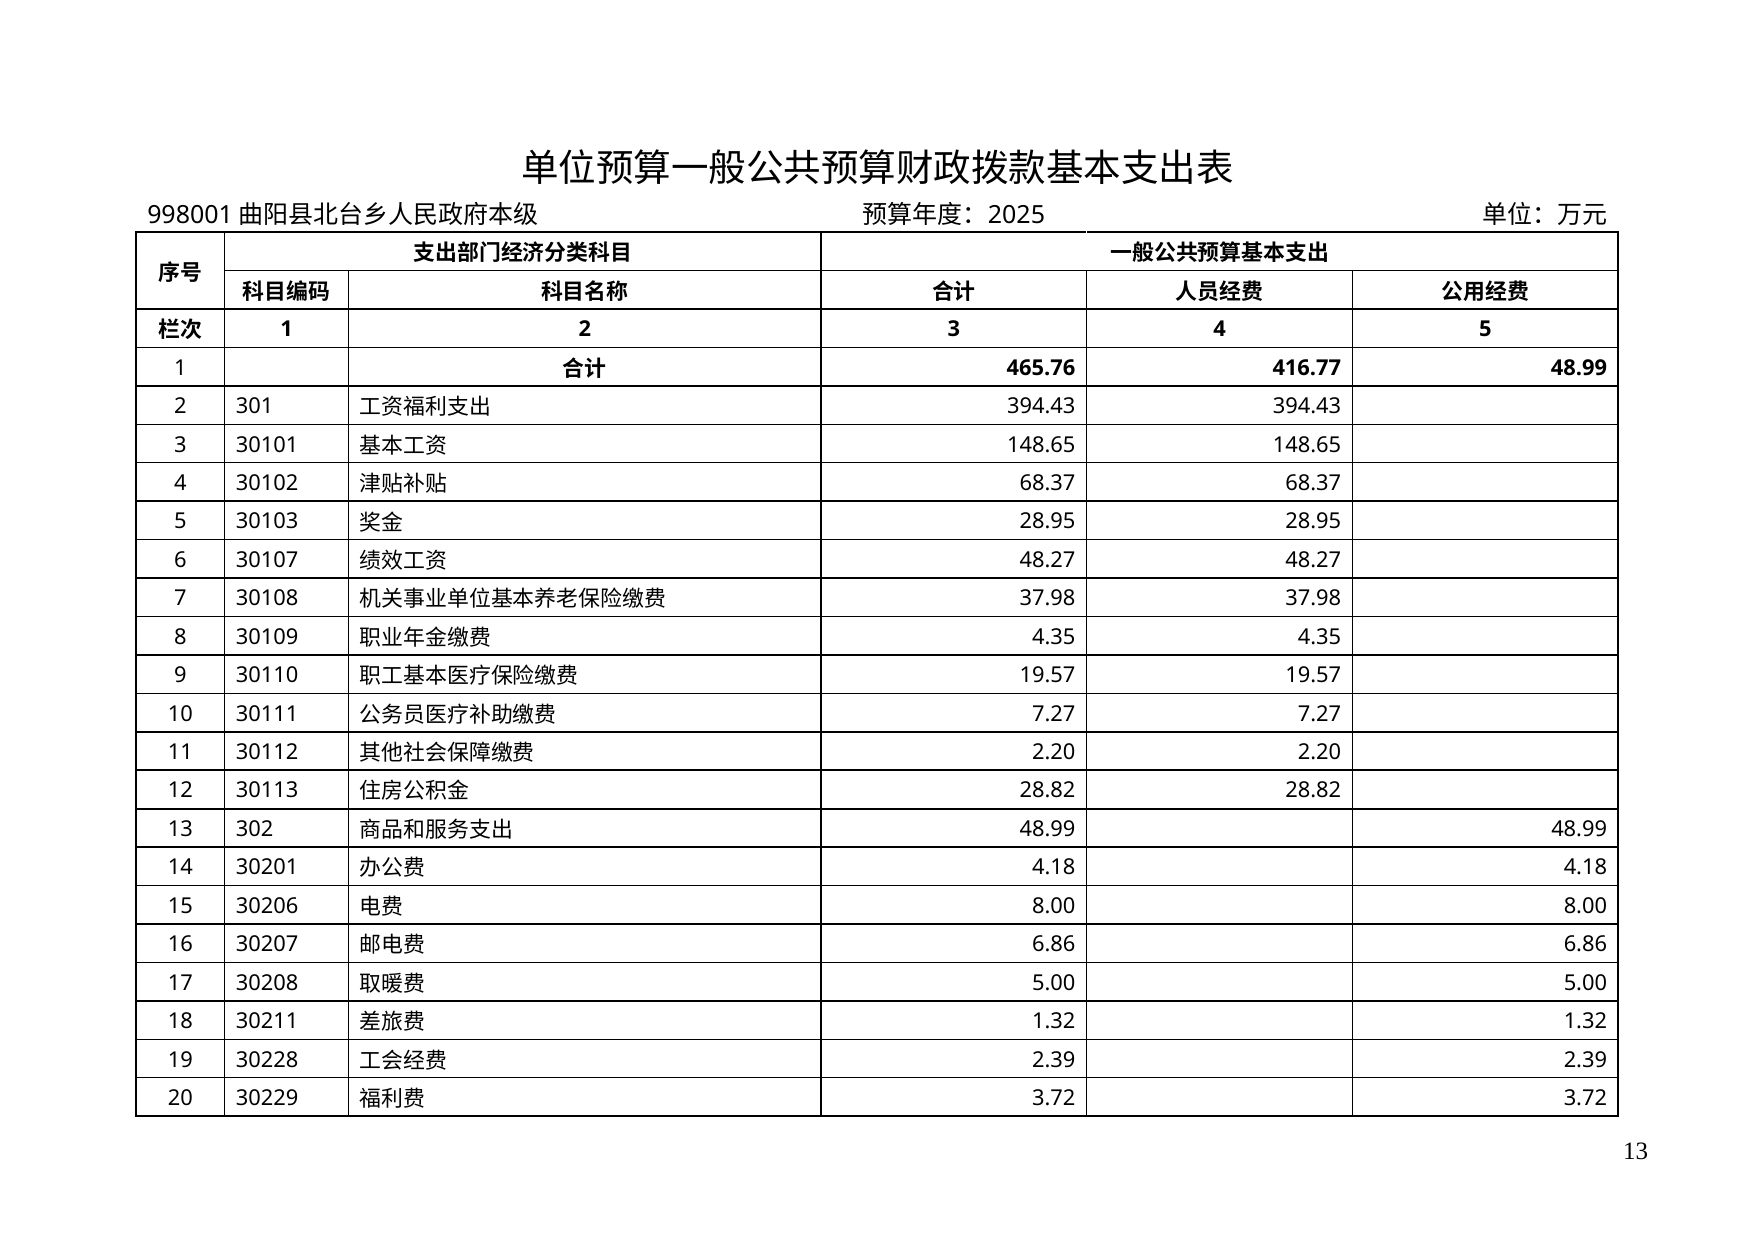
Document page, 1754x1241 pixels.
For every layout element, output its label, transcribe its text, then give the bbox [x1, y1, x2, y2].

table_cell 7.27 [822, 694, 1086, 731]
table_cell 30229 [225, 1078, 348, 1115]
table_cell 12 [137, 771, 224, 808]
table_cell 科目名称 [349, 271, 820, 308]
table_cell 3.72 [1353, 1078, 1617, 1115]
table_cell 30206 [225, 886, 348, 923]
table_cell 20 [137, 1078, 224, 1115]
table_cell 公用经费 [1353, 271, 1617, 308]
table_cell 19.57 [822, 656, 1086, 692]
table_cell 住房公积金 [349, 771, 820, 808]
table_cell 30108 [225, 579, 348, 616]
table_cell 1 [225, 310, 348, 347]
table_cell 2 [137, 387, 224, 423]
table_cell 人员经费 [1087, 271, 1352, 308]
table_cell [1087, 963, 1352, 1000]
table_cell 301 [225, 387, 348, 423]
table_header 预算年度：2025 [822, 195, 1086, 231]
table_cell 4 [137, 463, 224, 500]
table_cell [1353, 617, 1617, 654]
table_cell 394.43 [822, 387, 1086, 423]
table_cell 2.20 [822, 733, 1086, 769]
table_cell 30208 [225, 963, 348, 1000]
table_cell 序号 [137, 233, 224, 308]
table_cell 津贴补贴 [349, 463, 820, 500]
table_cell [1087, 1078, 1352, 1115]
table_cell 68.37 [1087, 463, 1352, 500]
table_cell 14 [137, 848, 224, 885]
table_cell 30110 [225, 656, 348, 692]
table_cell 302 [225, 810, 348, 846]
table_cell 奖金 [349, 502, 820, 539]
table_cell 30107 [225, 540, 348, 577]
table_cell 办公费 [349, 848, 820, 885]
table_cell 5 [1353, 310, 1617, 347]
table_cell 9 [137, 656, 224, 692]
table_cell [1087, 1002, 1352, 1038]
table_cell [1087, 1040, 1352, 1077]
table_cell 148.65 [822, 425, 1086, 462]
table_cell 8.00 [1353, 886, 1617, 923]
table_cell 4.35 [1087, 617, 1352, 654]
table_cell 工会经费 [349, 1040, 820, 1077]
table_cell [1353, 771, 1617, 808]
table_cell 19 [137, 1040, 224, 1077]
table_cell 基本工资 [349, 425, 820, 462]
table_cell 30211 [225, 1002, 348, 1038]
table_cell 6.86 [1353, 925, 1617, 962]
table_cell [1353, 502, 1617, 539]
table_cell 30113 [225, 771, 348, 808]
table_cell 48.99 [822, 810, 1086, 846]
table_cell 394.43 [1087, 387, 1352, 423]
table_cell 28.82 [1087, 771, 1352, 808]
table_cell 30207 [225, 925, 348, 962]
table_cell 30103 [225, 502, 348, 539]
table_cell 18 [137, 1002, 224, 1038]
table_header 单位：万元 [1087, 195, 1617, 231]
table_cell 电费 [349, 886, 820, 923]
table_header 998001曲阳县北台乡人民政府本级 [137, 195, 820, 231]
table_cell [1353, 579, 1617, 616]
table_cell 30228 [225, 1040, 348, 1077]
table_cell 其他社会保障缴费 [349, 733, 820, 769]
table_cell 30201 [225, 848, 348, 885]
table_cell 邮电费 [349, 925, 820, 962]
table_cell 8.00 [822, 886, 1086, 923]
table_cell 2 [349, 310, 820, 347]
table_cell 7.27 [1087, 694, 1352, 731]
table_cell 148.65 [1087, 425, 1352, 462]
table_cell 商品和服务支出 [349, 810, 820, 846]
table_cell 4.18 [1353, 848, 1617, 885]
table_cell [1087, 925, 1352, 962]
table_cell 16 [137, 925, 224, 962]
table_cell 37.98 [1087, 579, 1352, 616]
table_cell 5.00 [1353, 963, 1617, 1000]
table_cell [1087, 848, 1352, 885]
table_cell 48.27 [822, 540, 1086, 577]
table_cell 48.27 [1087, 540, 1352, 577]
table_cell 支出部门经济分类科目 [225, 233, 820, 270]
table_cell [1087, 810, 1352, 846]
table_cell [1353, 733, 1617, 769]
table_cell 合计 [349, 348, 820, 385]
table_cell 19.57 [1087, 656, 1352, 692]
table_cell 3.72 [822, 1078, 1086, 1115]
table_cell 15 [137, 886, 224, 923]
table_cell 48.99 [1353, 810, 1617, 846]
table_cell 1 [137, 348, 224, 385]
table_cell 绩效工资 [349, 540, 820, 577]
table_cell 8 [137, 617, 224, 654]
table_cell 2.39 [1353, 1040, 1617, 1077]
table_cell 3 [822, 310, 1086, 347]
table_cell 30102 [225, 463, 348, 500]
table_cell [1353, 387, 1617, 423]
table_cell 3 [137, 425, 224, 462]
table_cell [1353, 425, 1617, 462]
table_cell 公务员医疗补助缴费 [349, 694, 820, 731]
text 单位预算一般公共预算财政拨款基本支出表 [106, 142, 1648, 193]
table_cell 4.35 [822, 617, 1086, 654]
table_cell 28.95 [822, 502, 1086, 539]
table_cell 30111 [225, 694, 348, 731]
table_cell 28.95 [1087, 502, 1352, 539]
table_cell 5 [137, 502, 224, 539]
table_cell 30101 [225, 425, 348, 462]
table_cell 7 [137, 579, 224, 616]
table_cell 10 [137, 694, 224, 731]
table_cell 2.39 [822, 1040, 1086, 1077]
table_cell 48.99 [1353, 348, 1617, 385]
table_cell 30109 [225, 617, 348, 654]
table_cell 465.76 [822, 348, 1086, 385]
table_cell 一般公共预算基本支出 [822, 233, 1617, 270]
table_cell 5.00 [822, 963, 1086, 1000]
table_cell [1353, 694, 1617, 731]
table_cell 37.98 [822, 579, 1086, 616]
table_cell 416.77 [1087, 348, 1352, 385]
table_cell 6 [137, 540, 224, 577]
table_cell 取暖费 [349, 963, 820, 1000]
table_cell [225, 348, 348, 385]
table_cell 28.82 [822, 771, 1086, 808]
table_cell 13 [137, 810, 224, 846]
table_cell 4.18 [822, 848, 1086, 885]
table_cell 差旅费 [349, 1002, 820, 1038]
table_cell [1353, 656, 1617, 692]
table_cell 1.32 [1353, 1002, 1617, 1038]
table_cell [1353, 463, 1617, 500]
table_cell 17 [137, 963, 224, 1000]
table_cell 职工基本医疗保险缴费 [349, 656, 820, 692]
table_cell 福利费 [349, 1078, 820, 1115]
table_cell 1.32 [822, 1002, 1086, 1038]
table_cell 科目编码 [225, 271, 348, 308]
table_cell 2.20 [1087, 733, 1352, 769]
table_cell 6.86 [822, 925, 1086, 962]
table_cell 机关事业单位基本养老保险缴费 [349, 579, 820, 616]
table_cell 68.37 [822, 463, 1086, 500]
table_cell [1087, 886, 1352, 923]
table_cell 职业年金缴费 [349, 617, 820, 654]
table_cell 工资福利支出 [349, 387, 820, 423]
table_cell 栏次 [137, 310, 224, 347]
table_cell [1353, 540, 1617, 577]
table_cell 30112 [225, 733, 348, 769]
table_cell 合计 [822, 271, 1086, 308]
table_cell 11 [137, 733, 224, 769]
table_cell 4 [1087, 310, 1352, 347]
